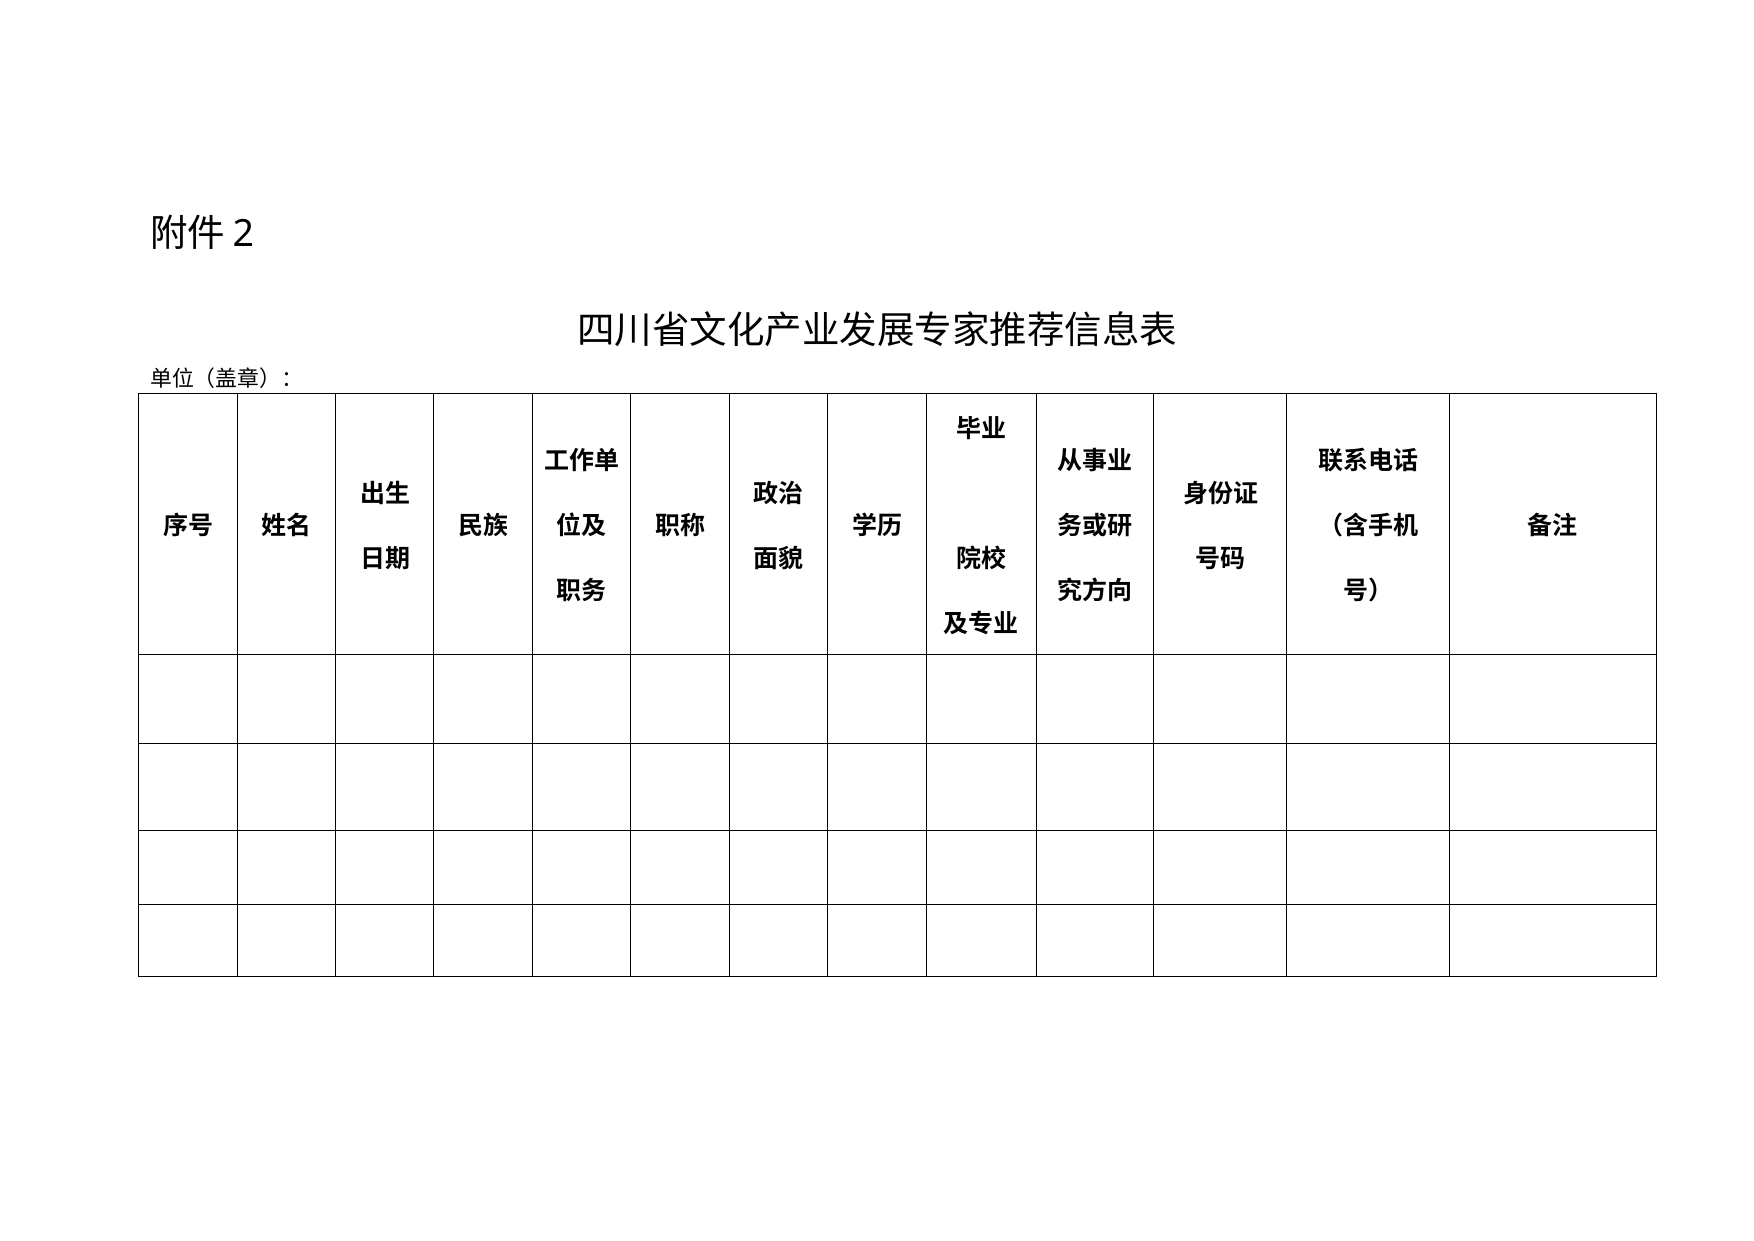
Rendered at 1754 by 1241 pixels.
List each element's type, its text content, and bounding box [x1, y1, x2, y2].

table_cell [238, 905, 335, 976]
table_cell [139, 744, 237, 830]
table_cell [828, 831, 926, 904]
table_header 政治 面貌 [730, 394, 827, 654]
table_cell [927, 655, 1036, 743]
table_cell [828, 905, 926, 976]
table_cell [139, 655, 237, 743]
table_cell [1154, 655, 1286, 743]
table_cell [434, 655, 532, 743]
table_cell [1037, 905, 1153, 976]
table_header 从事业务或研究方向 [1037, 394, 1153, 654]
table_cell [828, 744, 926, 830]
table_cell [1037, 655, 1153, 743]
table_cell [927, 831, 1036, 904]
table_cell [533, 744, 630, 830]
table_header 出生 日期 [336, 394, 433, 654]
table_header 职称 [631, 394, 729, 654]
table_cell [336, 744, 433, 830]
table_cell [1037, 744, 1153, 830]
table_cell [1287, 655, 1449, 743]
table_cell [533, 655, 630, 743]
table_header 身份证 号码 [1154, 394, 1286, 654]
table_cell [631, 831, 729, 904]
table_cell [927, 905, 1036, 976]
table_cell [1287, 831, 1449, 904]
table_cell [631, 655, 729, 743]
table_cell [1154, 831, 1286, 904]
table_cell [533, 905, 630, 976]
table_cell [1450, 831, 1656, 904]
table_header 毕业 院校 及专业 [927, 394, 1036, 654]
table_cell [336, 831, 433, 904]
table_cell [631, 744, 729, 830]
text 四川省文化产业发展专家推荐信息表 [150, 295, 1604, 360]
table_header 姓名 [238, 394, 335, 654]
table_cell [1154, 744, 1286, 830]
table_header 民族 [434, 394, 532, 654]
table_cell [238, 655, 335, 743]
table_cell [336, 905, 433, 976]
table_cell [730, 655, 827, 743]
table_cell [1287, 905, 1449, 976]
table_cell [238, 744, 335, 830]
table_header 联系电话（含手机号） [1287, 394, 1449, 654]
table_cell [631, 905, 729, 976]
table_header 序号 [139, 394, 237, 654]
table_cell [1287, 744, 1449, 830]
table_header 学历 [828, 394, 926, 654]
table_cell [730, 744, 827, 830]
table_cell [730, 905, 827, 976]
table_header 备注 [1450, 394, 1656, 654]
table_cell [1450, 744, 1656, 830]
table_cell [828, 655, 926, 743]
table_cell [434, 905, 532, 976]
table_cell [139, 831, 237, 904]
table_cell [1450, 905, 1656, 976]
table_cell [730, 831, 827, 904]
table_cell [927, 744, 1036, 830]
text 单位（盖章）： [150, 360, 1604, 393]
table_cell [1154, 905, 1286, 976]
table_cell [434, 831, 532, 904]
table_cell [434, 744, 532, 830]
table_cell [1037, 831, 1153, 904]
text 附件2 [150, 198, 1604, 263]
table_cell [238, 831, 335, 904]
table_cell [139, 905, 237, 976]
table_cell [1450, 655, 1656, 743]
table_cell [533, 831, 630, 904]
table_cell [336, 655, 433, 743]
table_header 工作单位及 职务 [533, 394, 630, 654]
